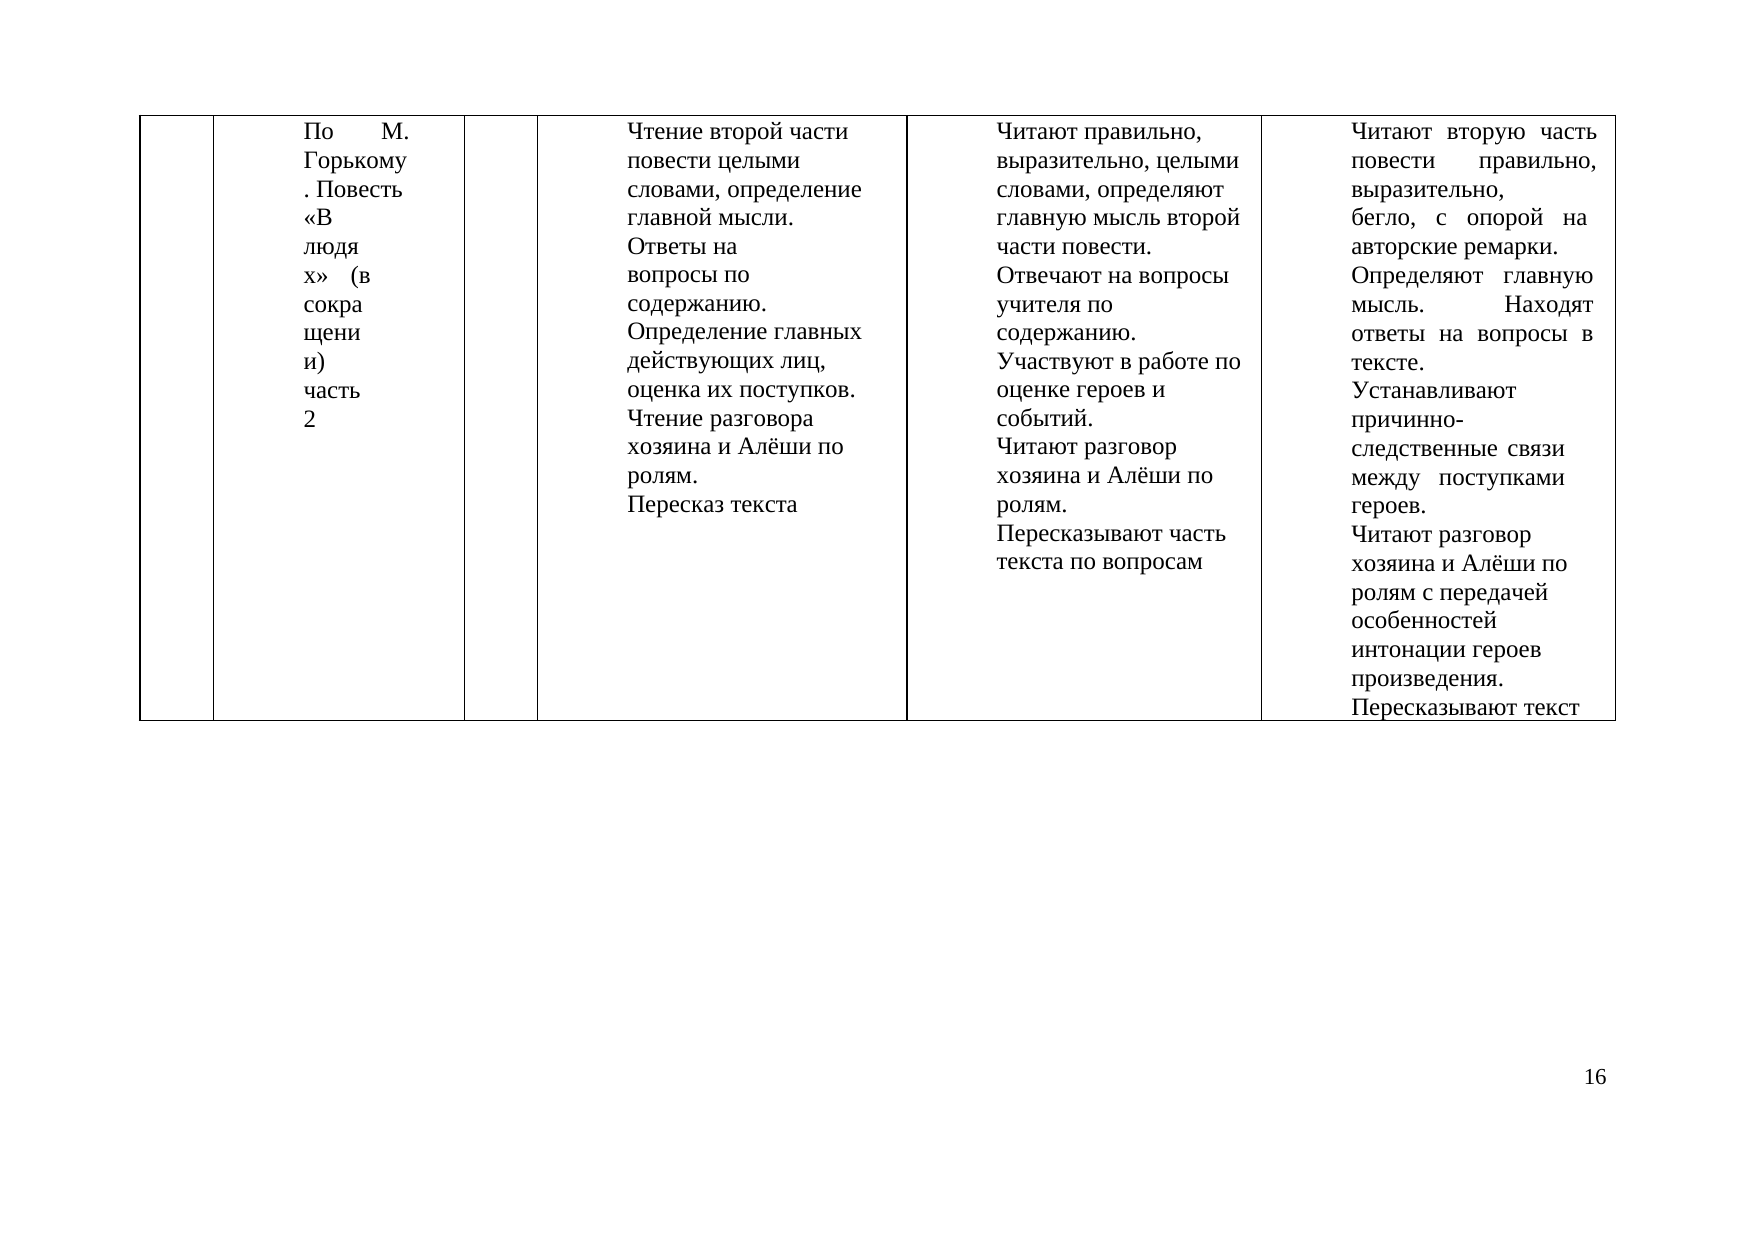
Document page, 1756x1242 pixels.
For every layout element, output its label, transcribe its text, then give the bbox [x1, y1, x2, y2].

table_cell Читают правильно, выразительно, целыми словами, определяют главную мысль второй части повести. Отвечают на вопросы учителя по содержанию. Участвуют в работе по оценке героев и событий. Читают разговор хозяина и Алёши по ролям. Пересказывают часть текста по вопросам [908, 116, 1261, 720]
table_cell 6 [141, 116, 213, 720]
table_cell Чтение второй части повести целыми словами, определение главной мысли. Ответы на вопросы по содержанию. Определение главных действующих лиц, оценка их поступков. Чтение разговора хозяина и Алёши по ролям. Пересказ текста [538, 116, 906, 720]
table_cell Читают вторую часть повести правильно, выразительно, бегло, с опорой на авторские ремарки. Определяют главную мысль. Находят ответы на вопросы в тексте. Устанавливают причинно- следственные связи между поступками героев. Читают разговор хозяина и Алёши по ролям с передачей особенностей интонации героев произведения. Пересказывают текст [1262, 116, 1615, 720]
table_cell 1 [465, 116, 537, 720]
table_cell По М. Горькому. Повесть «В людях» (в сокращении) часть 2 [214, 116, 464, 720]
